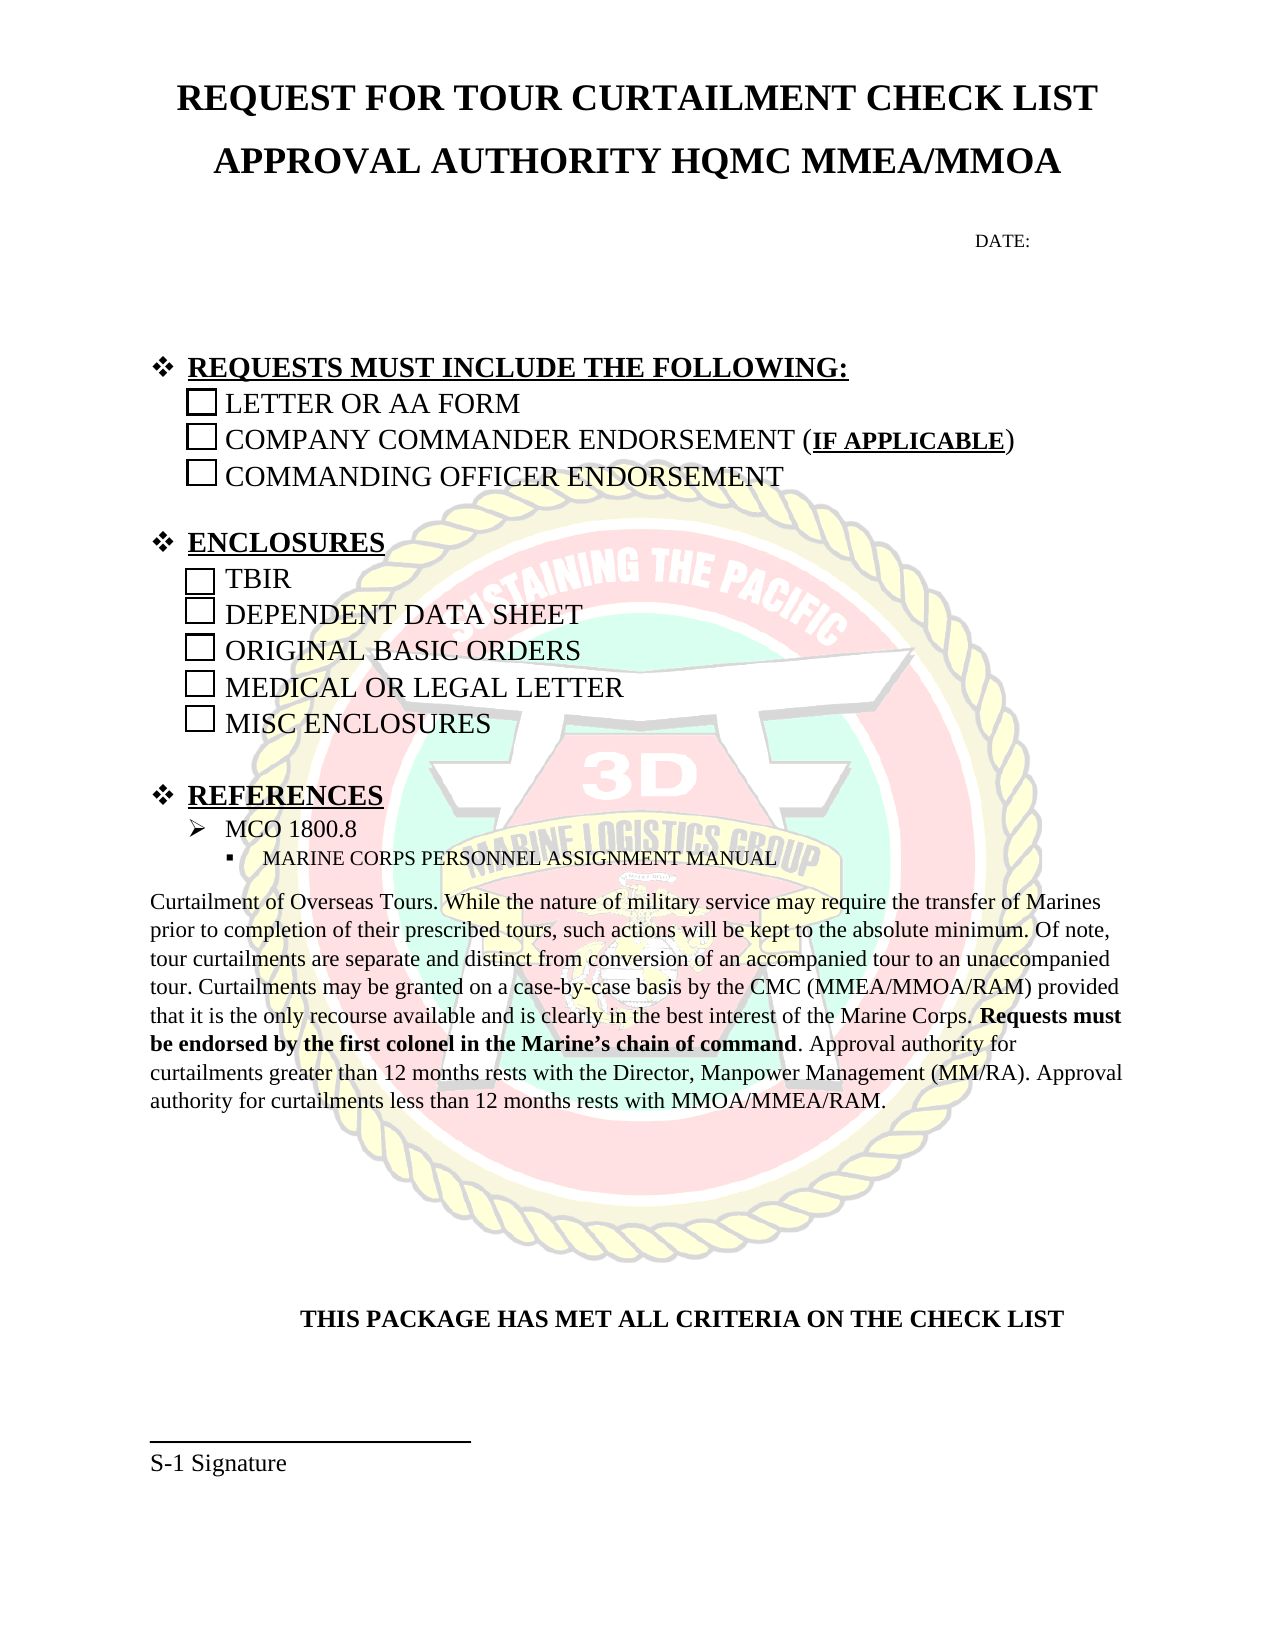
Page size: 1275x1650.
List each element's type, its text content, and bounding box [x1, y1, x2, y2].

text S-1 Signature [150, 1448, 1125, 1477]
text THIS PACKAGE HAS MET ALL CRITERIA ON THE CHECK LIST [205, 1304, 1125, 1333]
list REQUESTS MUST INCLUDE THE FOLLOWING: [150, 350, 1125, 384]
list LETTER OR AA FORM [187, 386, 1125, 420]
list COMMANDING OFFICER ENDORSEMENT [225, 459, 1125, 492]
list ENCLOSURES [150, 525, 1125, 559]
list MCO 1800.8 [187, 814, 1125, 843]
list MEDICAL OR LEGAL LETTER [225, 670, 1125, 703]
list COMPANY COMMANDER ENDORSEMENT (IF APPLICABLE) [225, 422, 1125, 456]
text DATE: [150, 229, 1125, 251]
list TBIR [225, 561, 1125, 595]
text Curtailment of Overseas Tours. While the nature of military service may require the transfer of Marines prior to completion of their prescribed tours, such actions will be kept to the absolute minimum. Of note, tour curtailments are separate and distinct from conversion of an accompanied tour to an unaccompanied tour. Curtailments may be granted on a case-by-case basis by the CMC (MMEA/MMOA/RAM) provided that it is the only recourse available and is clearly in the best interest of the Marine Corps. Requests must be endorsed by the first colonel in the Marine’s chain of command. Approval authority for curtailments greater than 12 months rests with the Director, Manpower Management (MM/RA). Approval authority for curtailments less than 12 months rests with MMOA/MMEA/RAM. [150, 888, 1125, 1113]
list DEPENDENT DATA SHEET [225, 597, 1125, 631]
list ORIGINAL BASIC ORDERS [225, 633, 1125, 667]
list MISC ENCLOSURES [225, 706, 1125, 739]
text ______________________ [150, 1412, 1125, 1446]
list MARINE CORPS PERSONNEL ASSIGNMENT MANUAL [225, 845, 1125, 869]
list REFERENCES [150, 778, 1125, 812]
